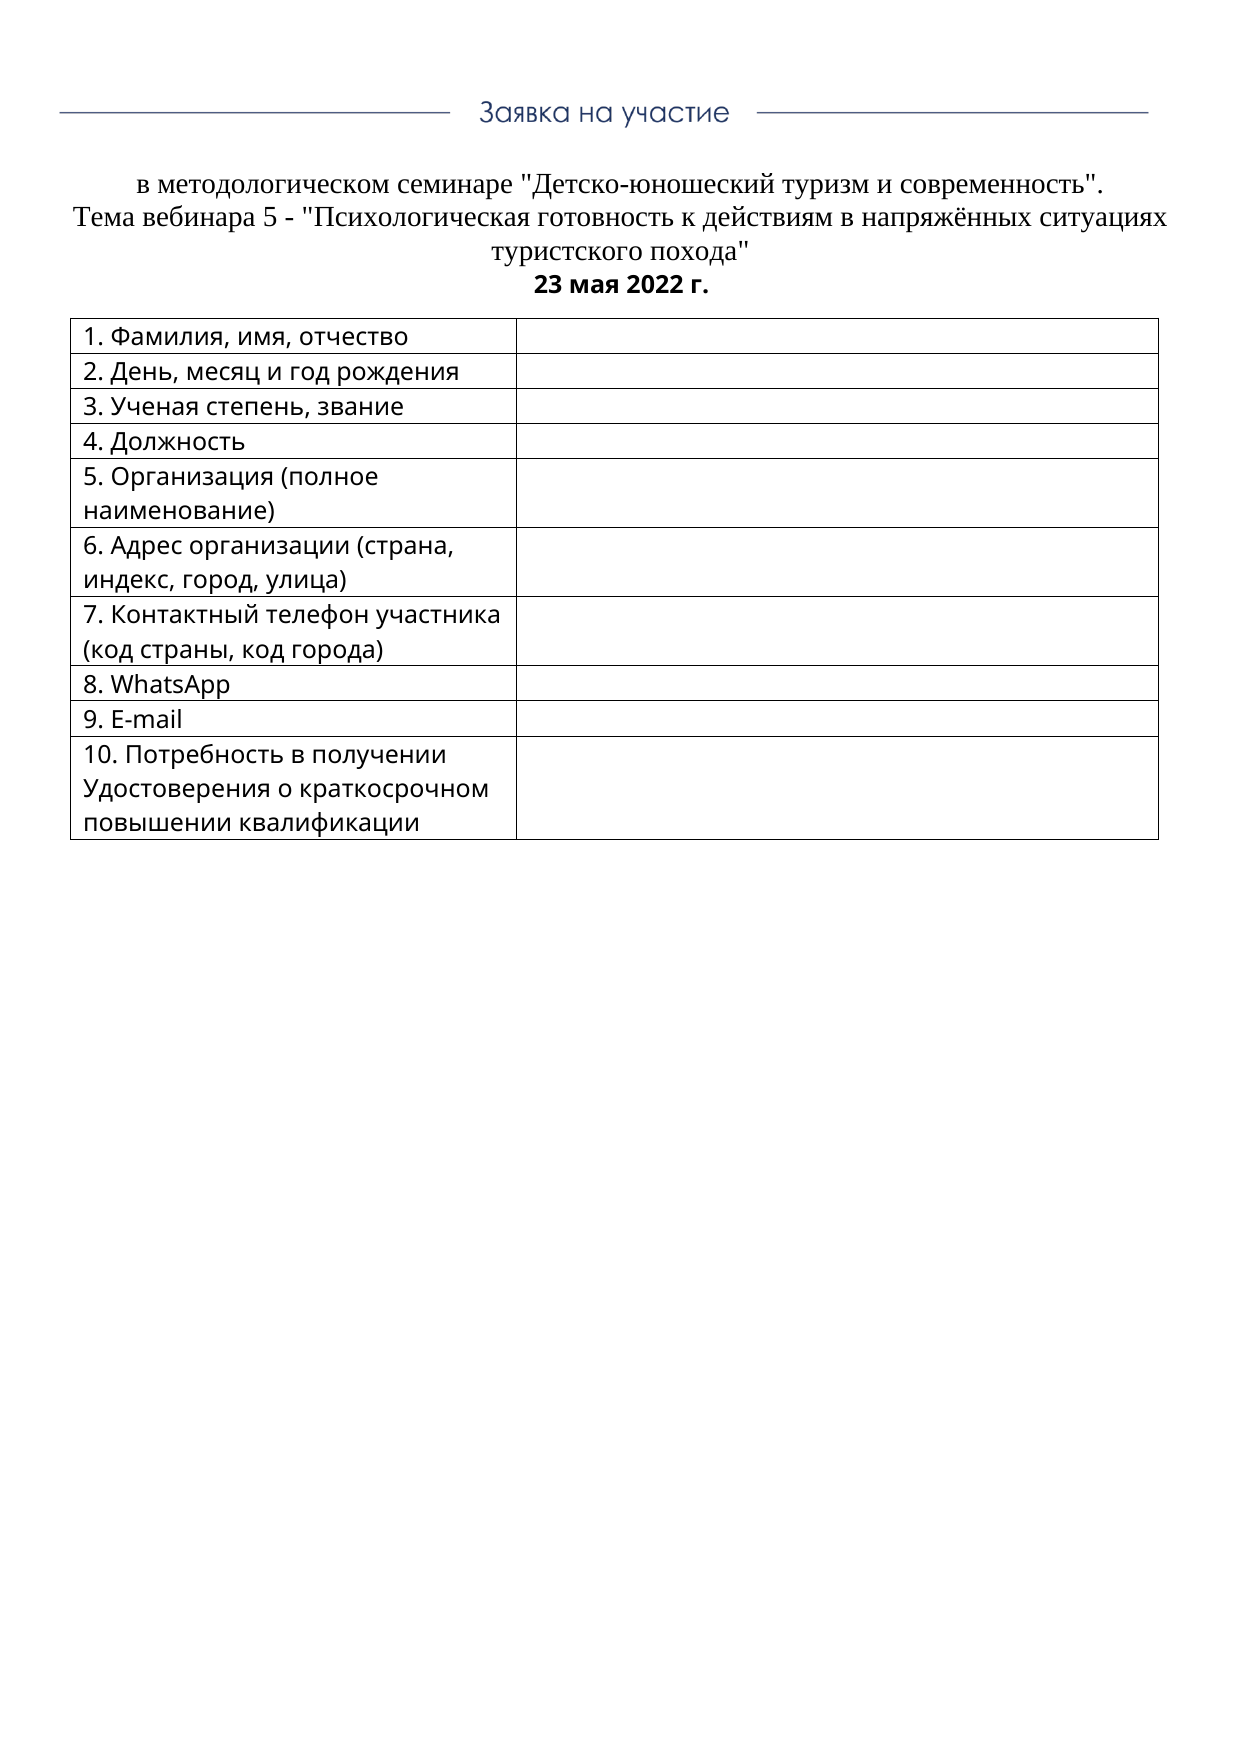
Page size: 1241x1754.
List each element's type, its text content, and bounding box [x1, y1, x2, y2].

table_cell [517, 701, 1158, 736]
table_cell 10. Потребность в получении Удостоверения о краткосрочном повышении квалификации [71, 737, 516, 839]
text Тема вебинара 5 - "Психологическая готовность к действиям в напряжённых ситуациях туристского похода" [59, 199, 1181, 267]
table_cell [517, 389, 1158, 423]
table_header 1. Фамилия, имя, отчество [71, 319, 516, 352]
table_cell [517, 354, 1158, 388]
table_cell [517, 528, 1158, 596]
picture [59, 100, 1149, 129]
table_header [517, 319, 1158, 352]
table_cell [517, 737, 1158, 839]
table_cell 7. Контактный телефон участника (код страны, код города) [71, 597, 516, 665]
table_cell [517, 459, 1158, 527]
table_cell [517, 666, 1158, 700]
table_cell 3. Ученая степень, звание [71, 389, 516, 423]
table_cell [517, 597, 1158, 665]
table_cell 4. Должность [71, 424, 516, 458]
table_cell [517, 424, 1158, 458]
table_cell 9. E-mail [71, 701, 516, 736]
table_cell 8. WhatsApp [71, 666, 516, 700]
text 23 мая 2022 г. [59, 267, 1184, 301]
text в методологическом семинаре "Детско-юношеский туризм и современность". [59, 166, 1181, 199]
table_cell 5. Организация (полное наименование) [71, 459, 516, 527]
table_cell 2. День, месяц и год рождения [71, 354, 516, 388]
table_cell 6. Адрес организации (страна, индекс, город, улица) [71, 528, 516, 596]
